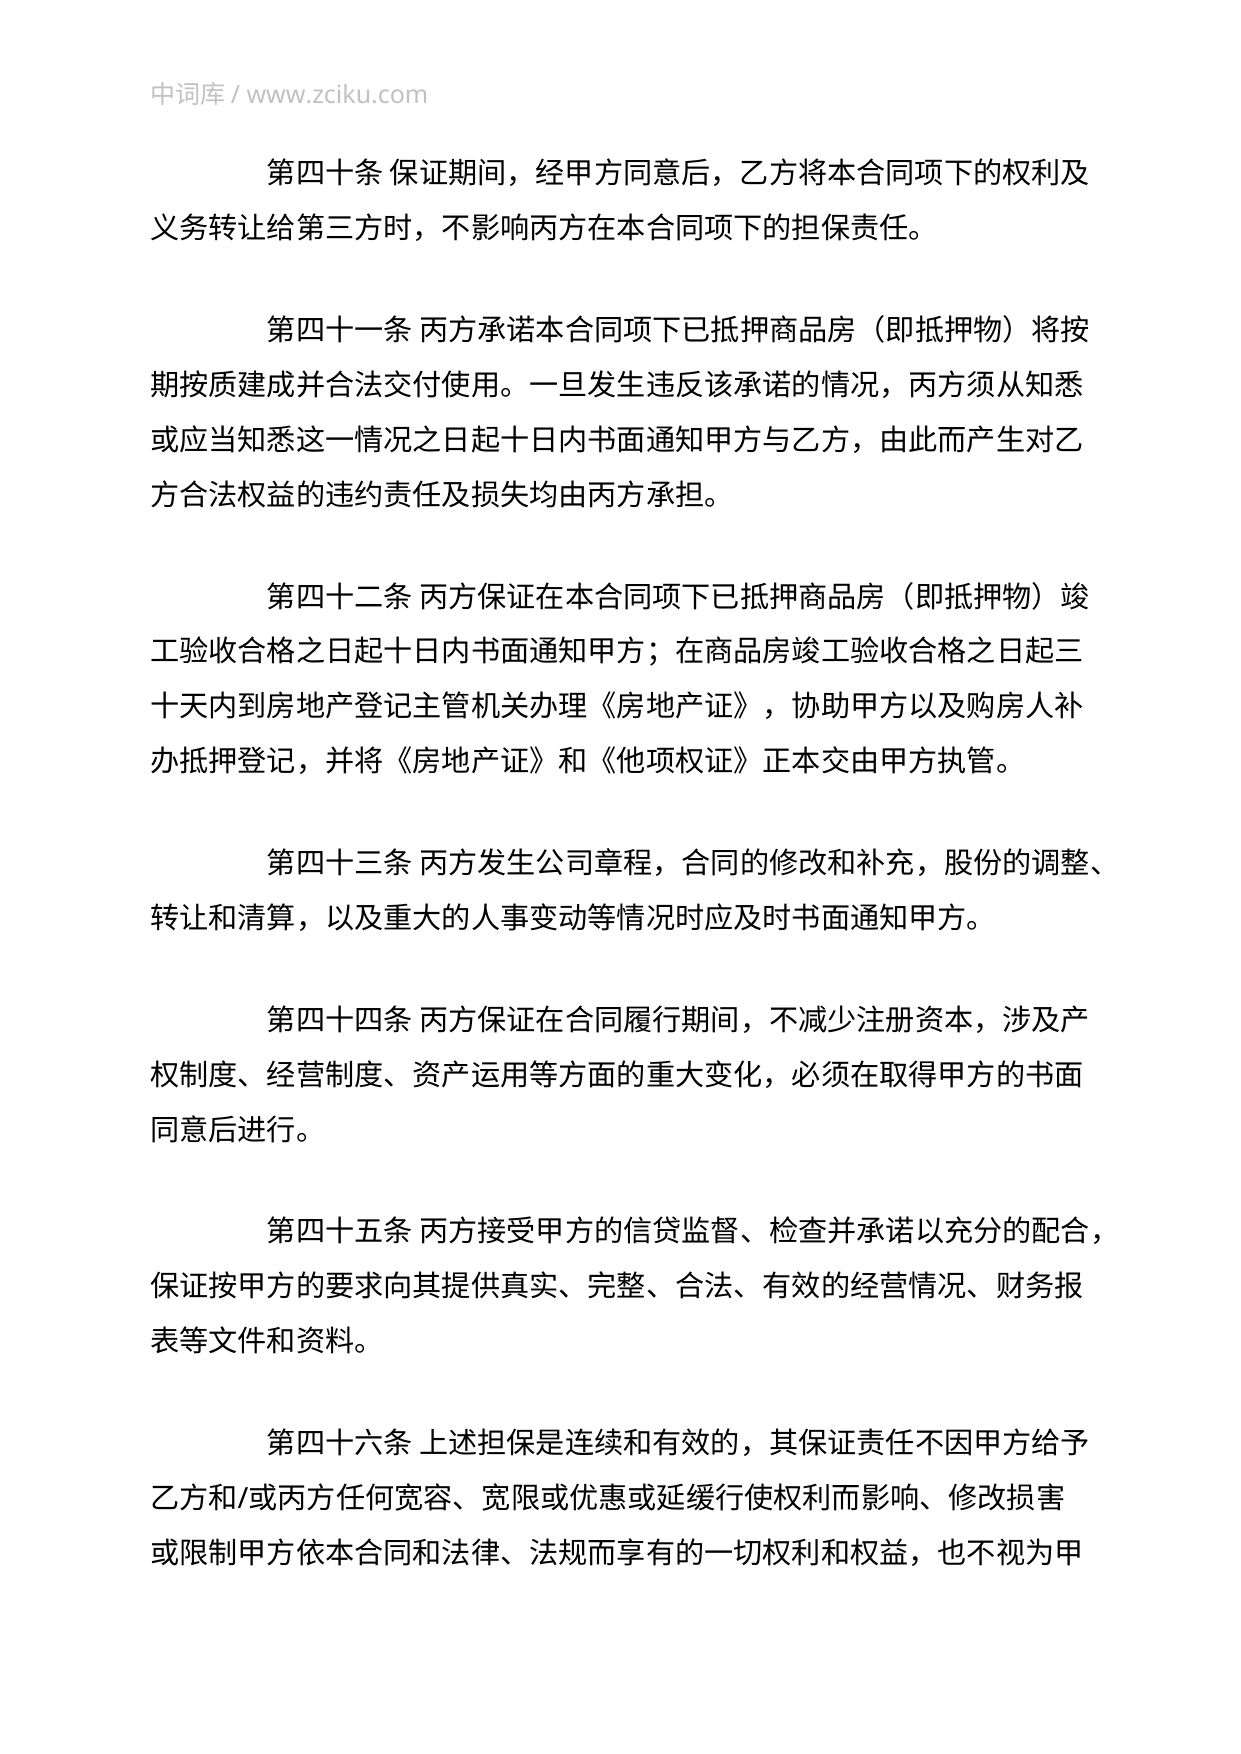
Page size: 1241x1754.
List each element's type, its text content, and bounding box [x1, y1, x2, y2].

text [150, 1419, 1090, 1572]
text 第四十五条 丙方接受甲方的信贷监督、检查并承诺以充分的配合，保证按甲方的要求向其提供真实、完整、合法、有效的经营情况、财务报表等文件和资料。 [150, 1208, 1090, 1360]
text 第四十四条 丙方保证在合同履行期间，不减少注册资本，涉及产权制度、经营制度、资产运用等方面的重大变化，必须在取得甲方的书面同意后进行。 [150, 996, 1090, 1148]
text 第四十一条 丙方承诺本合同项下已抵押商品房（即抵押物）将按期按质建成并合法交付使用。一旦发生违反该承诺的情况，丙方须从知悉或应当知悉这一情况之日起十日内书面通知甲方与乙方，由此而产生对乙方合法权益的违约责任及损失均由丙方承担。 [150, 307, 1090, 514]
text 第四十二条 丙方保证在本合同项下已抵押商品房（即抵押物）竣工验收合格之日起十日内书面通知甲方；在商品房竣工验收合格之日起三十天内到房地产登记主管机关办理《房地产证》，协助甲方以及购房人补办抵押登记，并将《房地产证》和《他项权证》正本交由甲方执管。 [150, 573, 1090, 780]
text 第四十条 保证期间，经甲方同意后，乙方将本合同项下的权利及义务转让给第三方时，不影响丙方在本合同项下的担保责任。 [150, 150, 1090, 247]
text 第四十三条 丙方发生公司章程，合同的修改和补充，股份的调整、转让和清算，以及重大的人事变动等情况时应及时书面通知甲方。 [150, 839, 1090, 937]
